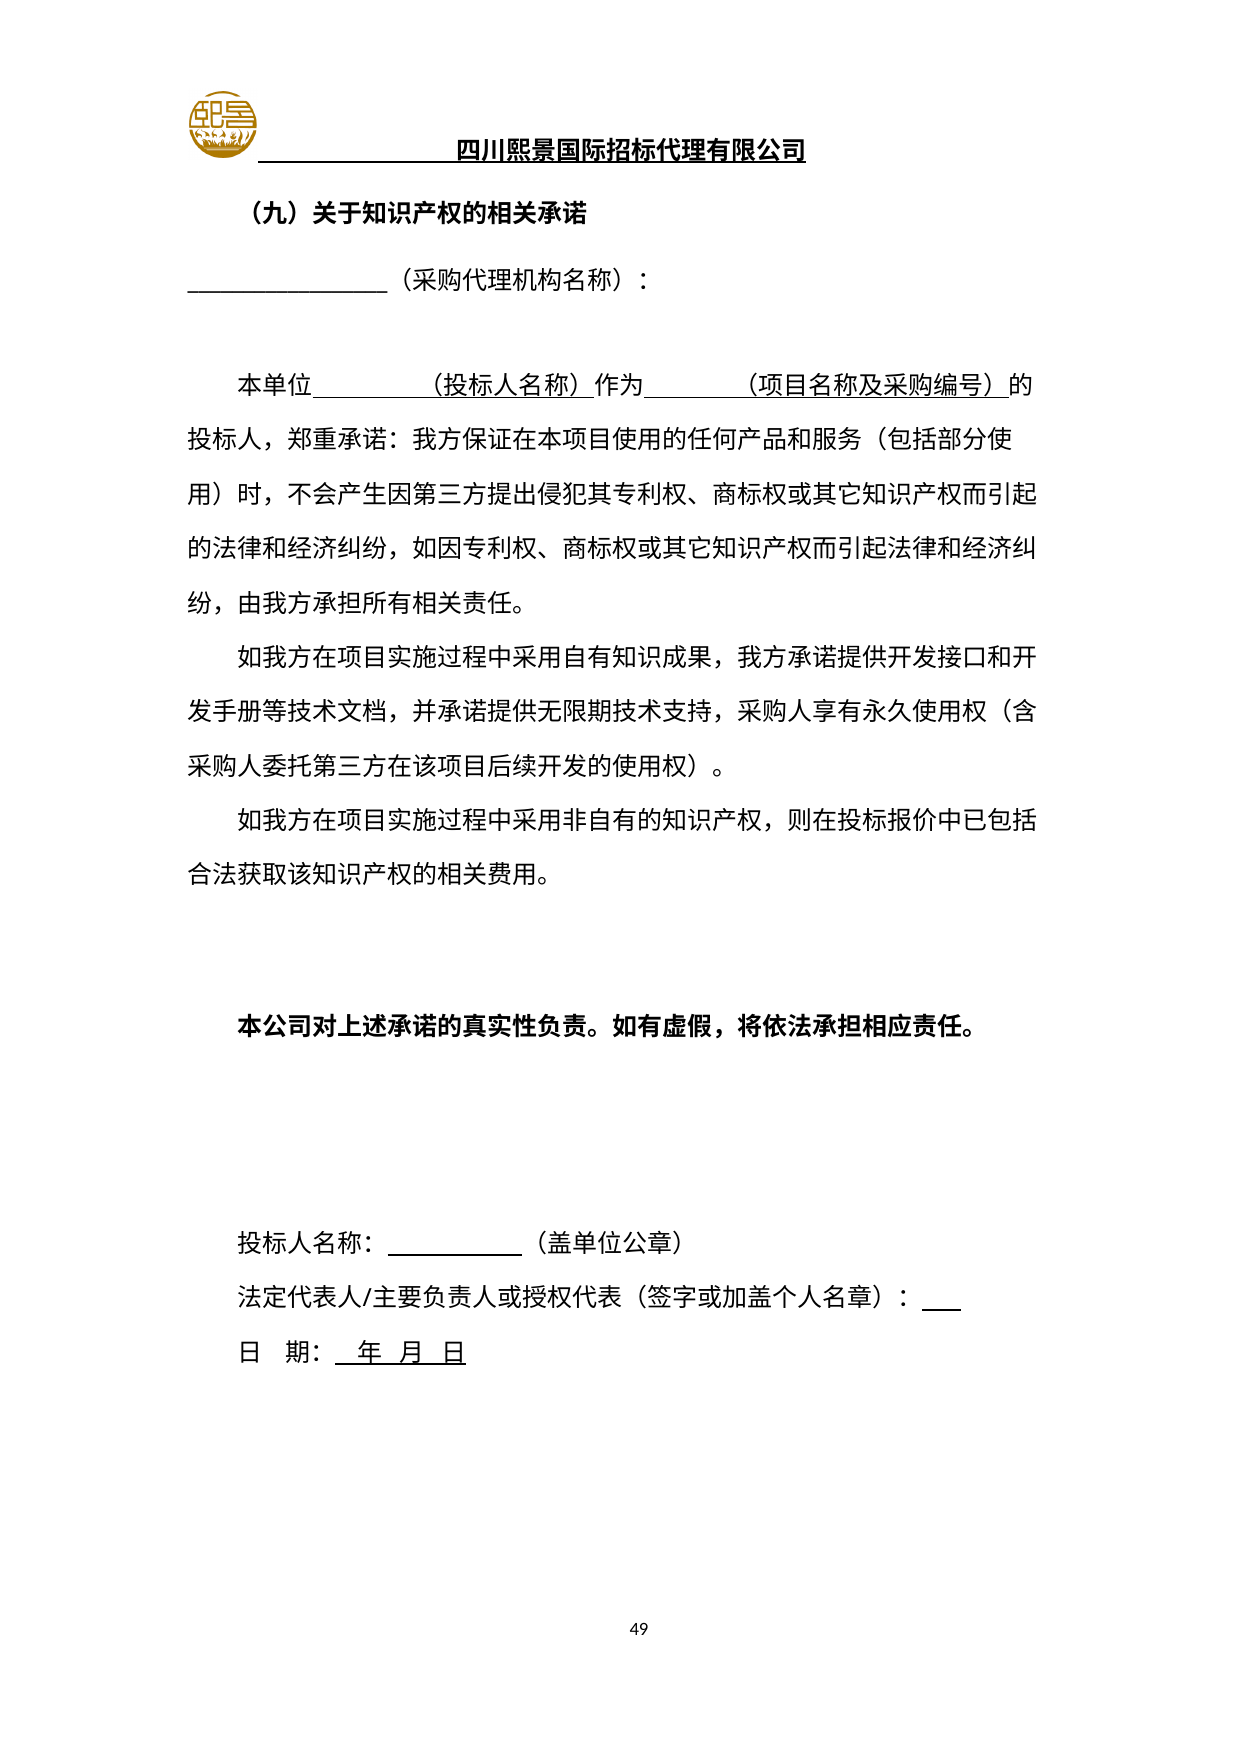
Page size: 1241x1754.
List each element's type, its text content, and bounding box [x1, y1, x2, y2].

text 本单位 （投标人名称）作为 （项目名称及采购编号）的投标人，郑重承诺：我方保证在本项目使用的任何产品和服务（包括部分使用）时，不会产生因第三方提出侵犯其专利权、商标权或其它知识产权而引起的法律和经济纠纷，如因专利权、商标权或其它知识产权而引起法律和经济纠纷，由我方承担所有相关责任。 [187, 366, 1053, 619]
text 法定代表人/主要负责人或授权代表（签字或加盖个人名章）： [187, 1278, 1053, 1314]
text 本公司对上述承诺的真实性负责。如有虚假，将依法承担相应责任。 [187, 1006, 1053, 1042]
text 如我方在项目实施过程中采用自有知识成果，我方承诺提供开发接口和开发手册等技术文档，并承诺提供无限期技术支持，采购人享有永久使用权（含采购人委托第三方在该项目后续开发的使用权）。 [187, 637, 1053, 782]
text 投标人名称： （盖单位公章） [187, 1223, 1053, 1260]
subtitle 关于知识产权的相关承诺 [187, 193, 1053, 229]
picture [187, 88, 258, 160]
text 日 期： 年 月 日 [187, 1332, 1053, 1368]
text 如我方在项目实施过程中采用非自有的知识产权，则在投标报价中已包括合法获取该知识产权的相关费用。 [187, 801, 1053, 891]
text __________________（采购代理机构名称）： [187, 260, 1053, 296]
